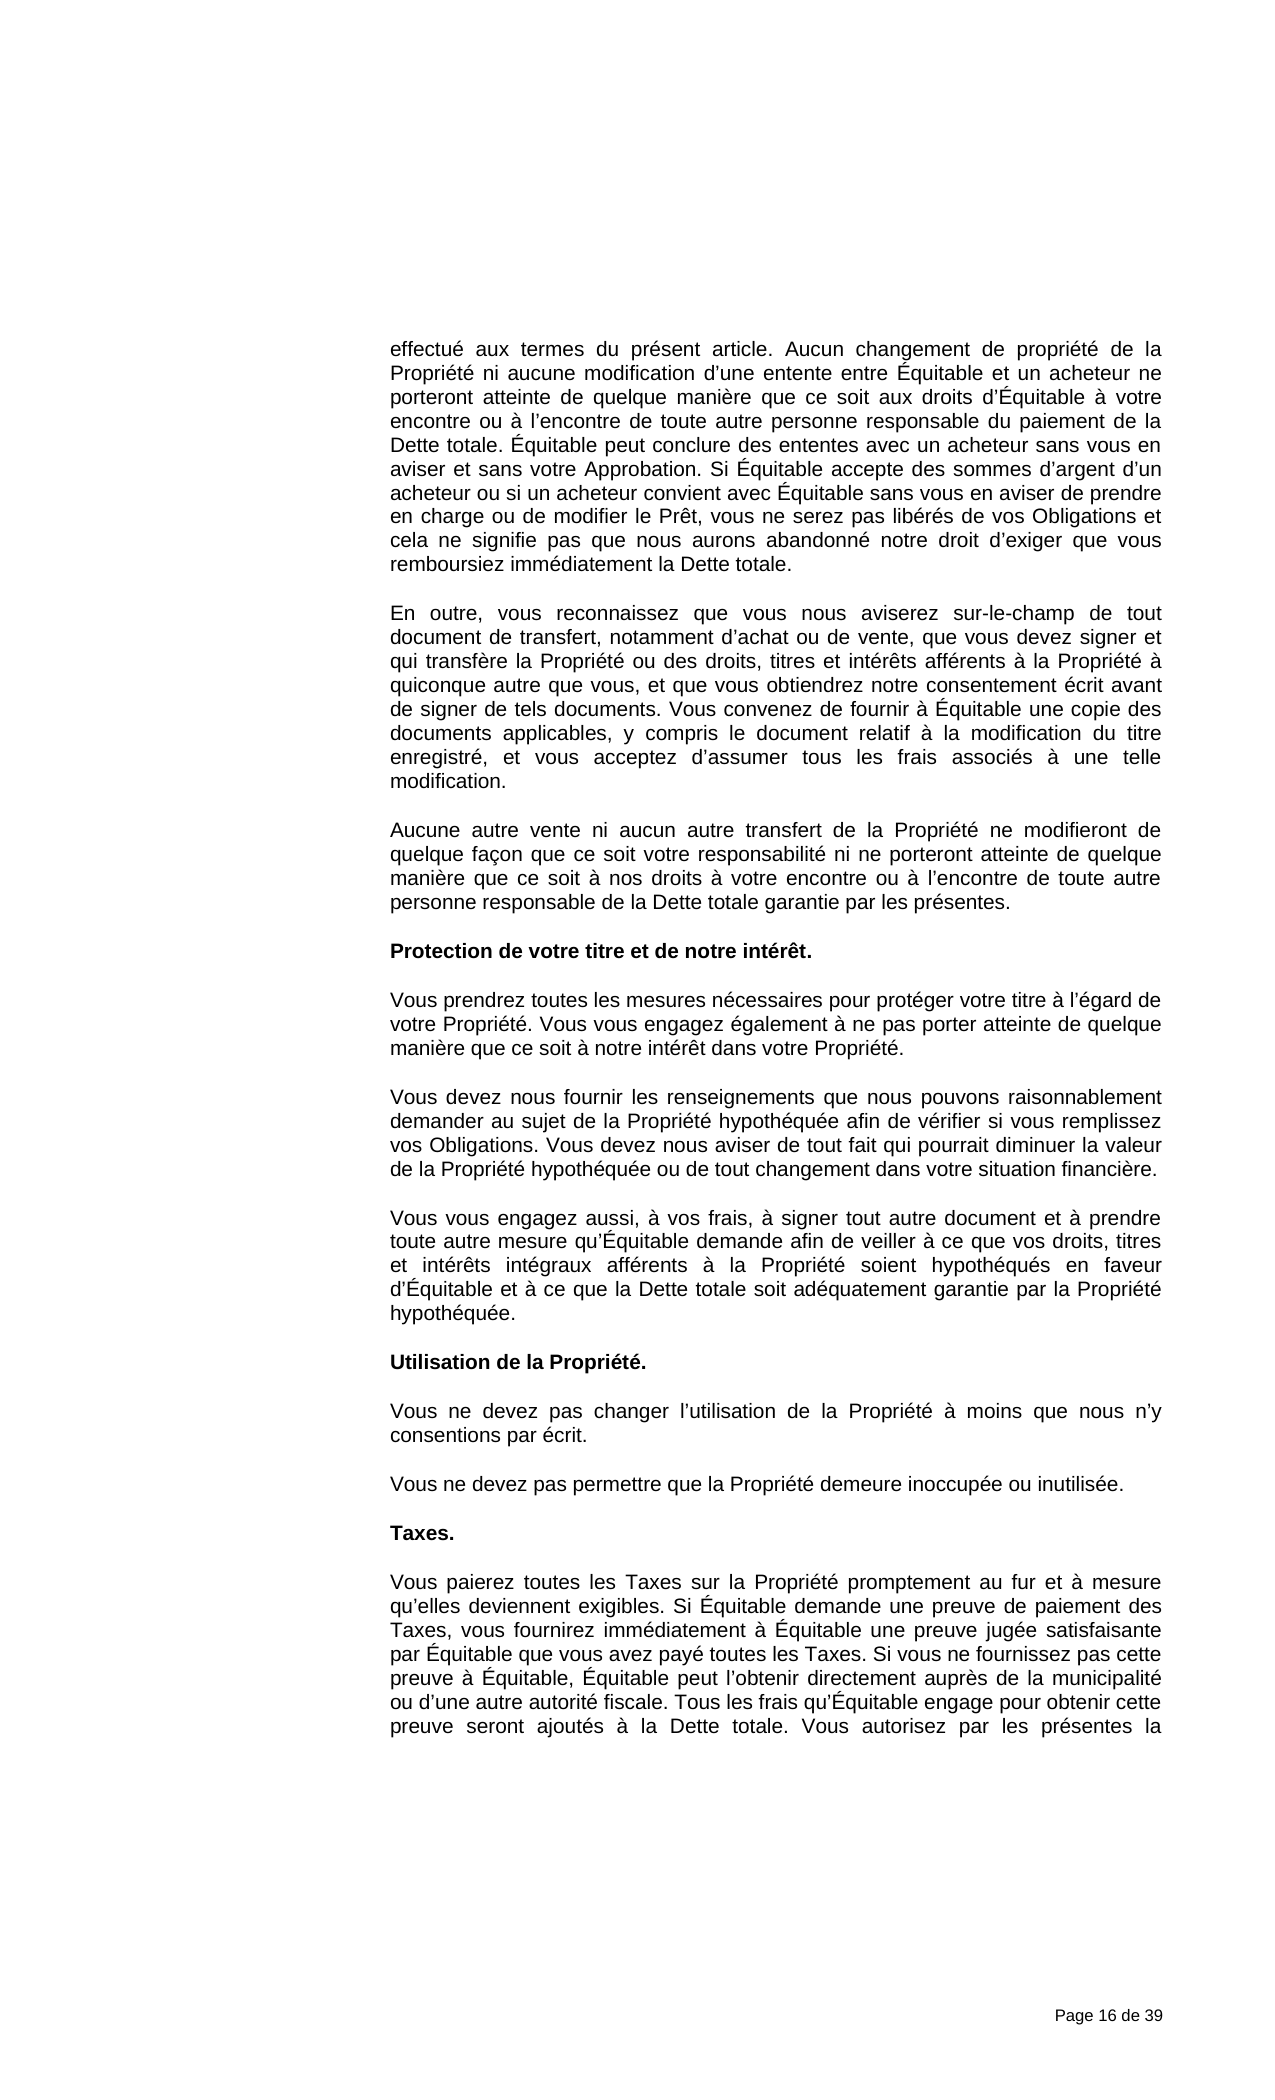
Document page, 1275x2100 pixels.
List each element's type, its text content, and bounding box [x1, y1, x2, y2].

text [390, 1570, 1163, 1738]
text Protection de votre titre et de notre intérêt. [390, 939, 1163, 963]
text Utilisation de la Propriété. [390, 1350, 1163, 1374]
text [390, 337, 1163, 576]
text Vous prendrez toutes les mesures nécessaires pour protéger votre titre à l’égard de votre Propriété. Vous vous engagez également à ne pas porter atteinte de quelque manière que ce soit à notre intérêt dans votre Propriété. [390, 988, 1163, 1059]
text Taxes. [390, 1521, 1163, 1545]
text Vous devez nous fournir les renseignements que nous pouvons raisonnablement demander au sujet de la Propriété hypothéquée afin de vérifier si vous remplissez vos Obligations. Vous devez nous aviser de tout fait qui pourrait diminuer la valeur de la Propriété hypothéquée ou de tout changement dans votre situation financière. [390, 1084, 1163, 1180]
list Vous vous engagez aussi, à vos frais, à signer tout autre document et à prendre toute autre mesure qu’Équitable demande afin de veiller à ce que vos droits, titres et intérêts intégraux afférents à la Propriété soient hypothéqués en faveur d’Équitable et à ce que la Dette totale soit adéquatement garantie par la Propriété hypothéquée. [390, 1205, 1163, 1325]
text En outre, vous reconnaissez que vous nous aviserez sur-le-champ de tout document de transfert, notamment d’achat ou de vente, que vous devez signer et qui transfère la Propriété ou des droits, titres et intérêts afférents à la Propriété à quiconque autre que vous, et que vous obtiendrez notre consentement écrit avant de signer de tels documents. Vous convenez de fournir à Équitable une copie des documents applicables, y compris le document relatif à la modification du titre enregistré, et vous acceptez d’assumer tous les frais associés à une telle modification. [390, 601, 1163, 793]
text Aucune autre vente ni aucun autre transfert de la Propriété ne modifieront de quelque façon que ce soit votre responsabilité ni ne porteront atteinte de quelque manière que ce soit à nos droits à votre encontre ou à l’encontre de toute autre personne responsable de la Dette totale garantie par les présentes. [390, 818, 1163, 914]
text Vous ne devez pas changer l’utilisation de la Propriété à moins que nous n’y consentions par écrit. [390, 1399, 1163, 1447]
text Vous ne devez pas permettre que la Propriété demeure inoccupée ou inutilisée. [390, 1472, 1163, 1496]
